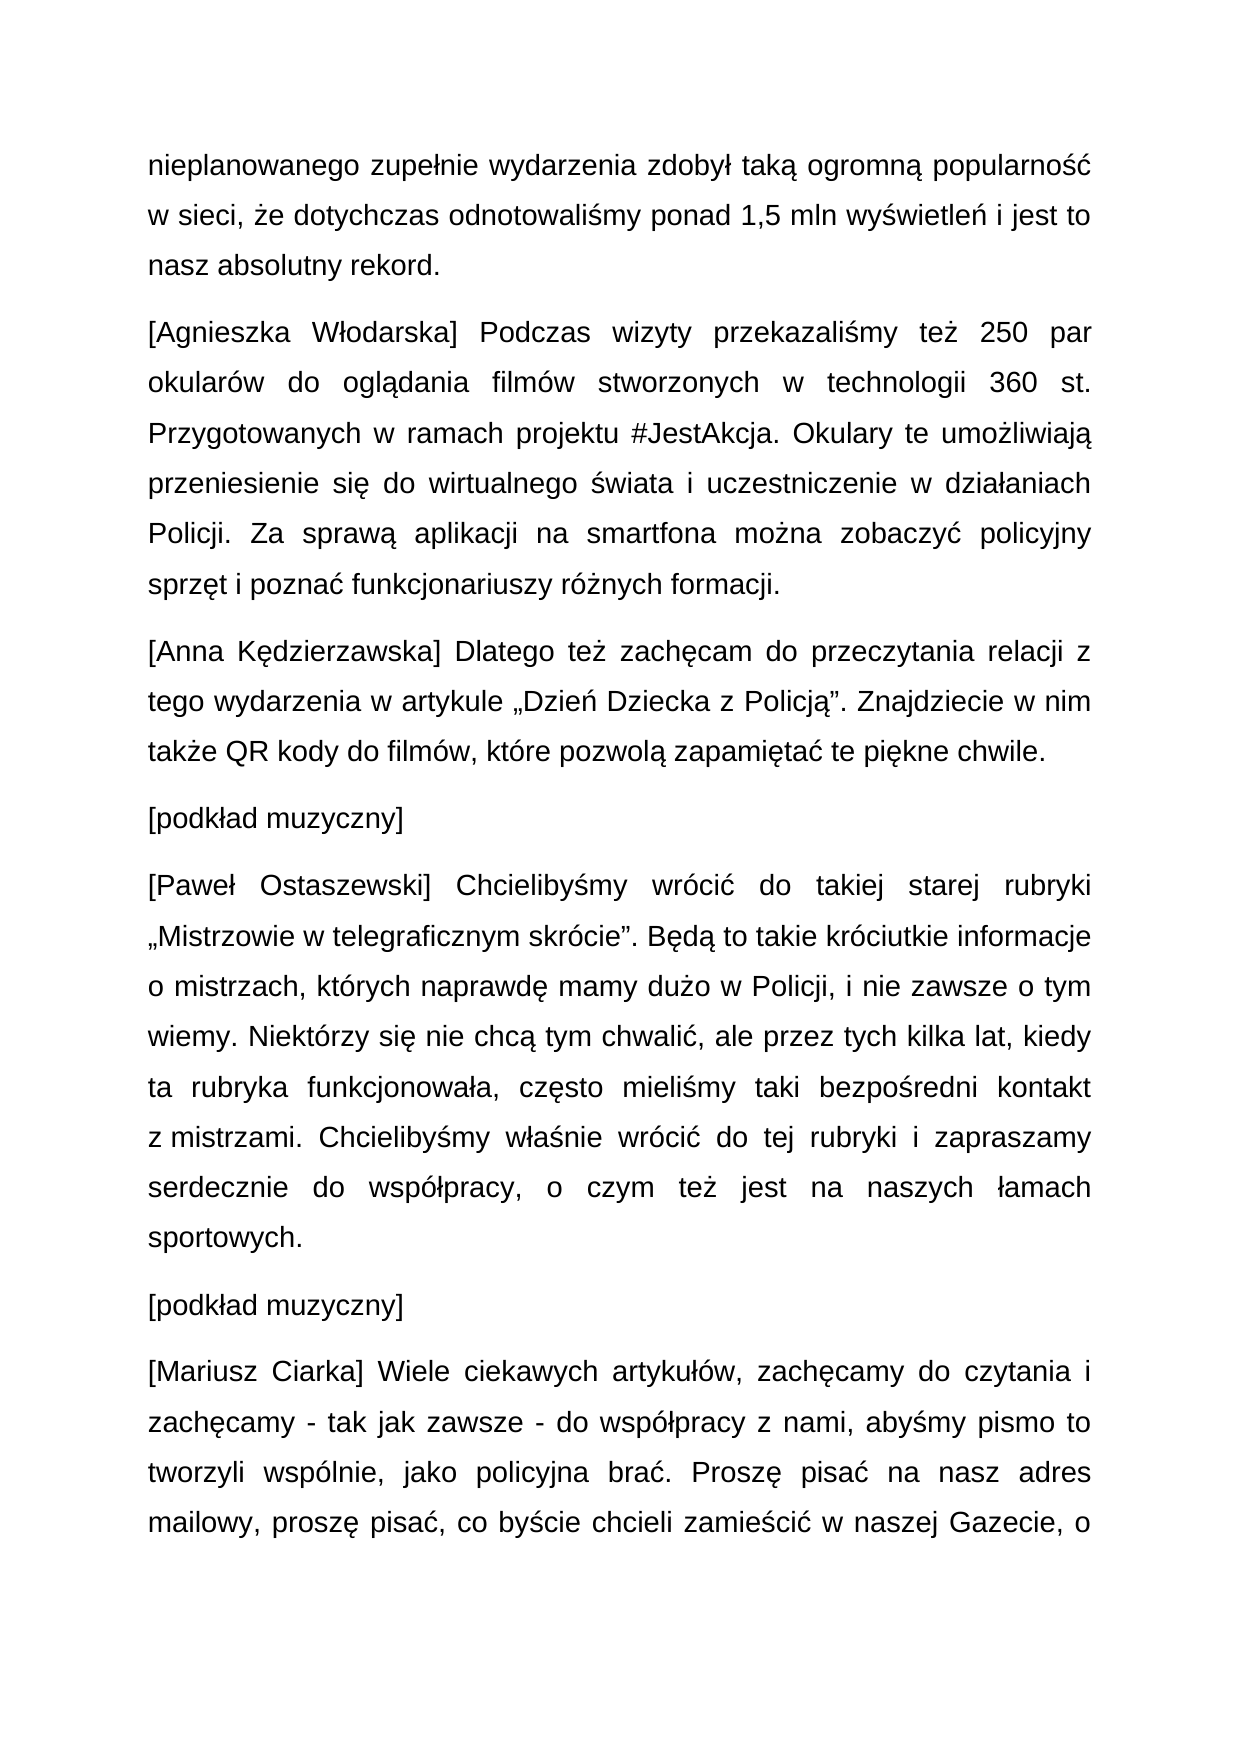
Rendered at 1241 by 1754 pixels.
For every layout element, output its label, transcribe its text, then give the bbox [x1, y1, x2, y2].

text [Agnieszka Włodarska] Podczas wizyty przekazaliśmy też 250 par okularów do oglądania filmów stworzonych w technologii 360 st. Przygotowanych w ramach projektu #JestAkcja. Okulary te umożliwiają przeniesienie się do wirtualnego świata i uczestniczenie w działaniach Policji. Za sprawą aplikacji na smartfona można zobaczyć policyjny sprzęt i poznać funkcjonariuszy różnych formacji. [148, 315, 1093, 600]
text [148, 148, 1093, 282]
text [podkład muzyczny] [148, 801, 1093, 835]
text [podkład muzyczny] [148, 1287, 1093, 1321]
text [Paweł Ostaszewski] Chcielibyśmy wrócić do takiej starej rubryki „Mistrzowie w telegraficznym skrócie”. Będą to takie króciutkie informacje o mistrzach, których naprawdę mamy dużo w Policji, i nie zawsze o tym wiemy. Niektórzy się nie chcą tym chwalić, ale przez tych kilka lat, kiedy ta rubryka funkcjonowała, często mieliśmy taki bezpośredni kontakt z mistrzami. Chcielibyśmy właśnie wrócić do tej rubryki i zapraszamy serdecznie do współpracy, o czym też jest na naszych łamach sportowych. [148, 868, 1093, 1254]
text [Anna Kędzierzawska] Dlatego też zachęcam do przeczytania relacji z tego wydarzenia w artykule „Dzień Dziecka z Policją”. Znajdziecie w nim także QR kody do filmów, które pozwolą zapamiętać te piękne chwile. [148, 634, 1093, 768]
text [148, 1354, 1093, 1539]
